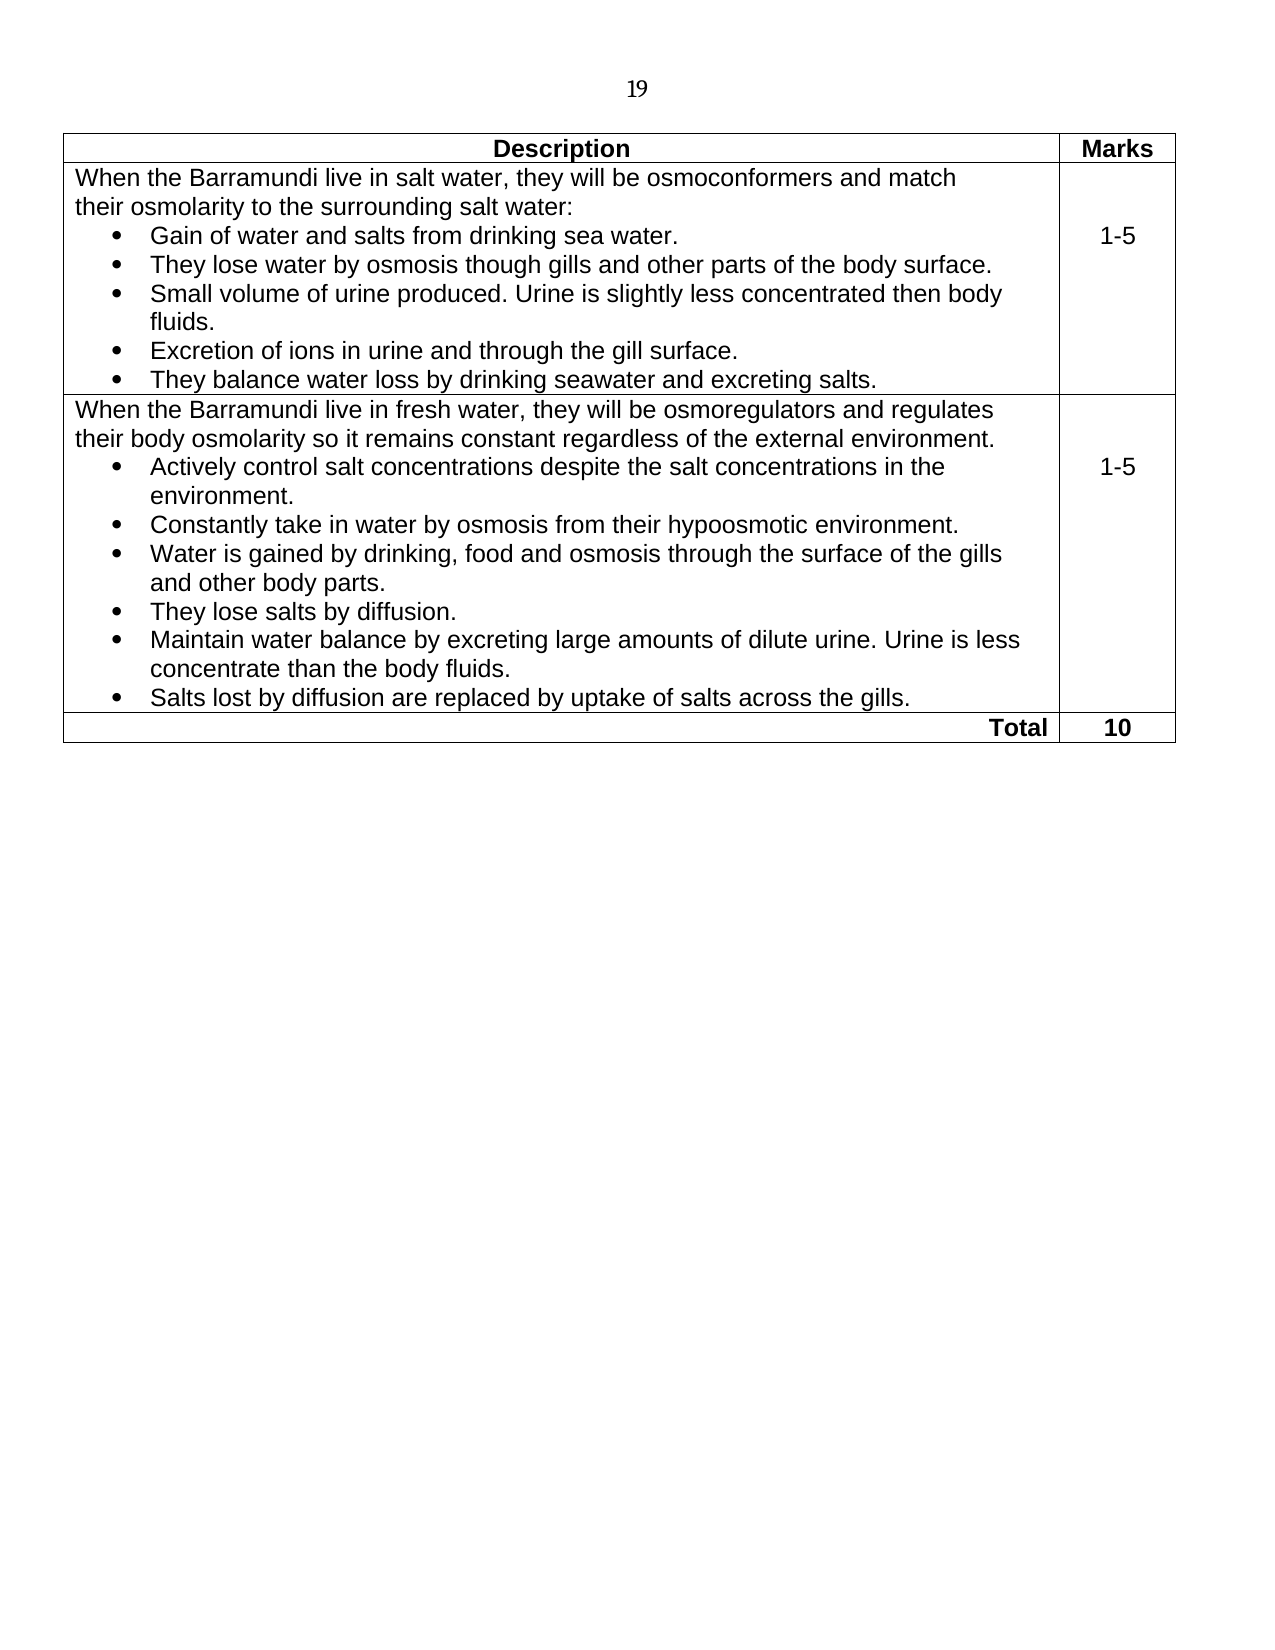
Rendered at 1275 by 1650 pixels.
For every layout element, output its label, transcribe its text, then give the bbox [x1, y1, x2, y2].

table_cell When the Barramundi live in salt water, they will be osmoconformers and match their osmolarity to the surrounding salt water: Gain of water and salts from drinking sea water. They lose water by osmosis though gills and other parts of the body surface. Small volume of urine produced. Urine is slightly less concentrated then body fluids. Excretion of ions in urine and through the gill surface. They balance water loss by drinking seawater and excreting salts. [64, 163, 1059, 394]
table_cell 1-5 [1060, 395, 1175, 712]
table_cell Total [64, 713, 1059, 742]
table_header Description [64, 134, 1059, 162]
table_header Marks [1060, 134, 1175, 162]
table_cell When the Barramundi live in fresh water, they will be osmoregulators and regulates their body osmolarity so it remains constant regardless of the external environment. Actively control salt concentrations despite the salt concentrations in the environment. Constantly take in water by osmosis from their hypoosmotic environment. Water is gained by drinking, food and osmosis through the surface of the gills and other body parts. They lose salts by diffusion. Maintain water balance by excreting large amounts of dilute urine. Urine is less concentrate than the body fluids. Salts lost by diffusion are replaced by uptake of salts across the gills. [64, 395, 1059, 712]
table_cell 10 [1060, 713, 1175, 742]
table_cell 1-5 [1060, 163, 1175, 394]
